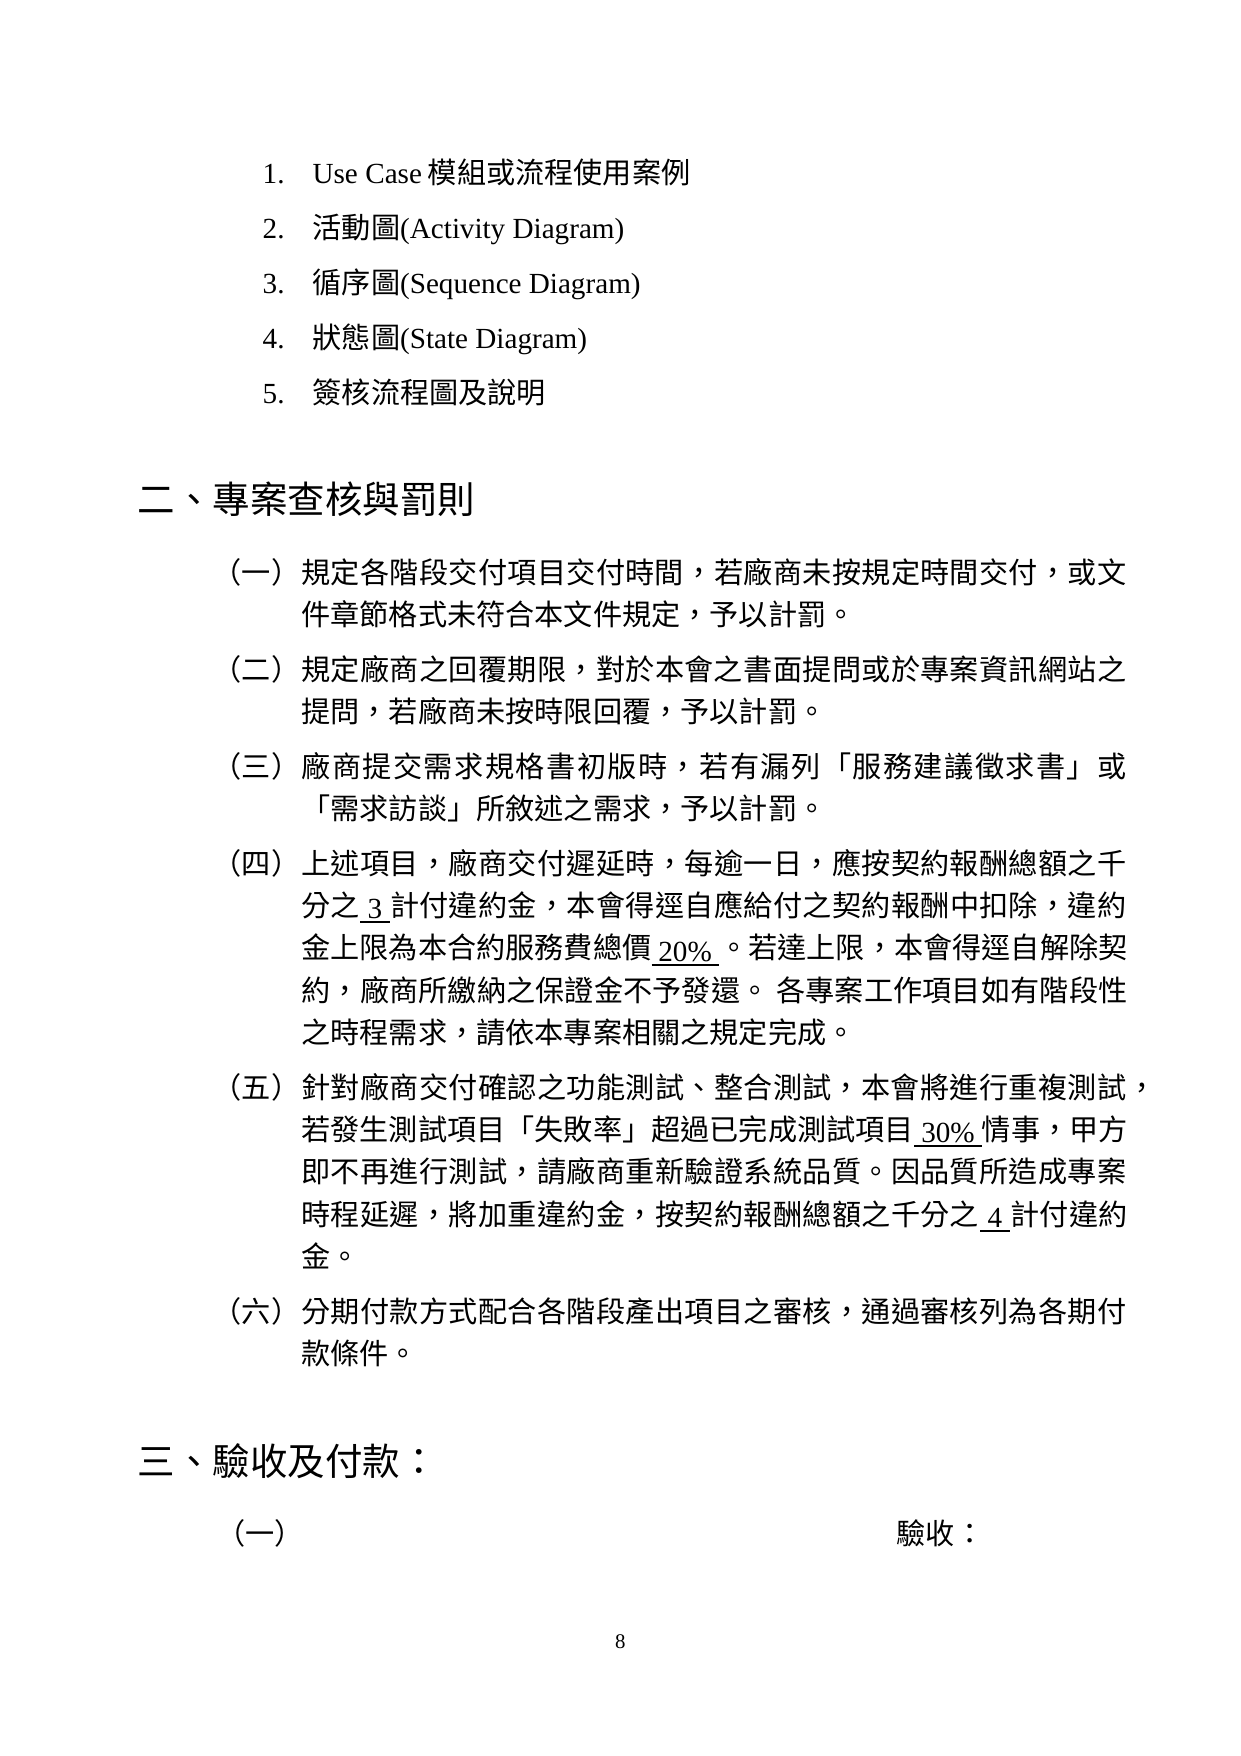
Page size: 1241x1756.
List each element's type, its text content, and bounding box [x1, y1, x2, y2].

list 驗收： [216, 1511, 983, 1553]
list 廠商提交需求規格書初版時，若有漏列「服務建議徵求書」或「需求訪談」所敘述之需求，予以計罰。 [212, 743, 1128, 828]
list 狀態圖(State Diagram) [262, 314, 1128, 357]
list 簽核流程圖及說明 [262, 369, 1128, 411]
list 分期付款方式配合各階段產出項目之審核，通過審核列為各期付款條件。 [212, 1288, 1128, 1373]
list 規定各階段交付項目交付時間，若廠商未按規定時間交付，或文件章節格式未符合本文件規定，予以計罰。 [212, 549, 1128, 634]
list 針對廠商交付確認之功能測試、整合測試，本會將進行重複測試，若發生測試項目「失敗率」超過已完成測試項目 30% 情事，甲方即不再進行測試，請廠商重新驗證系統品質。因品質所造成專案時程延遲，將加重違約金，按契約報酬總額之千分之 4 計付違約金。 [212, 1064, 1128, 1276]
list 活動圖(Activity Diagram) [262, 205, 1128, 247]
list 上述項目，廠商交付遲延時，每逾一日，應按契約報酬總額之千分之 3 計付違約金，本會得逕自應給付之契約報酬中扣除，違約金上限為本合約服務費總價 20% 。若達上限，本會得逕自解除契約，廠商所繳納之保證金不予發還。 各專案工作項目如有階段性之時程需求，請依本專案相關之規定完成。 [212, 841, 1128, 1052]
list 驗收及付款： [137, 1432, 1128, 1486]
list 循序圖(Sequence Diagram) [262, 259, 1128, 302]
list 專案查核與罰則 [137, 470, 1128, 524]
list 規定廠商之回覆期限，對於本會之書面提問或於專案資訊網站之提問，若廠商未按時限回覆，予以計罰。 [212, 646, 1128, 731]
list Use Case模組或流程使用案例 [262, 150, 1128, 192]
